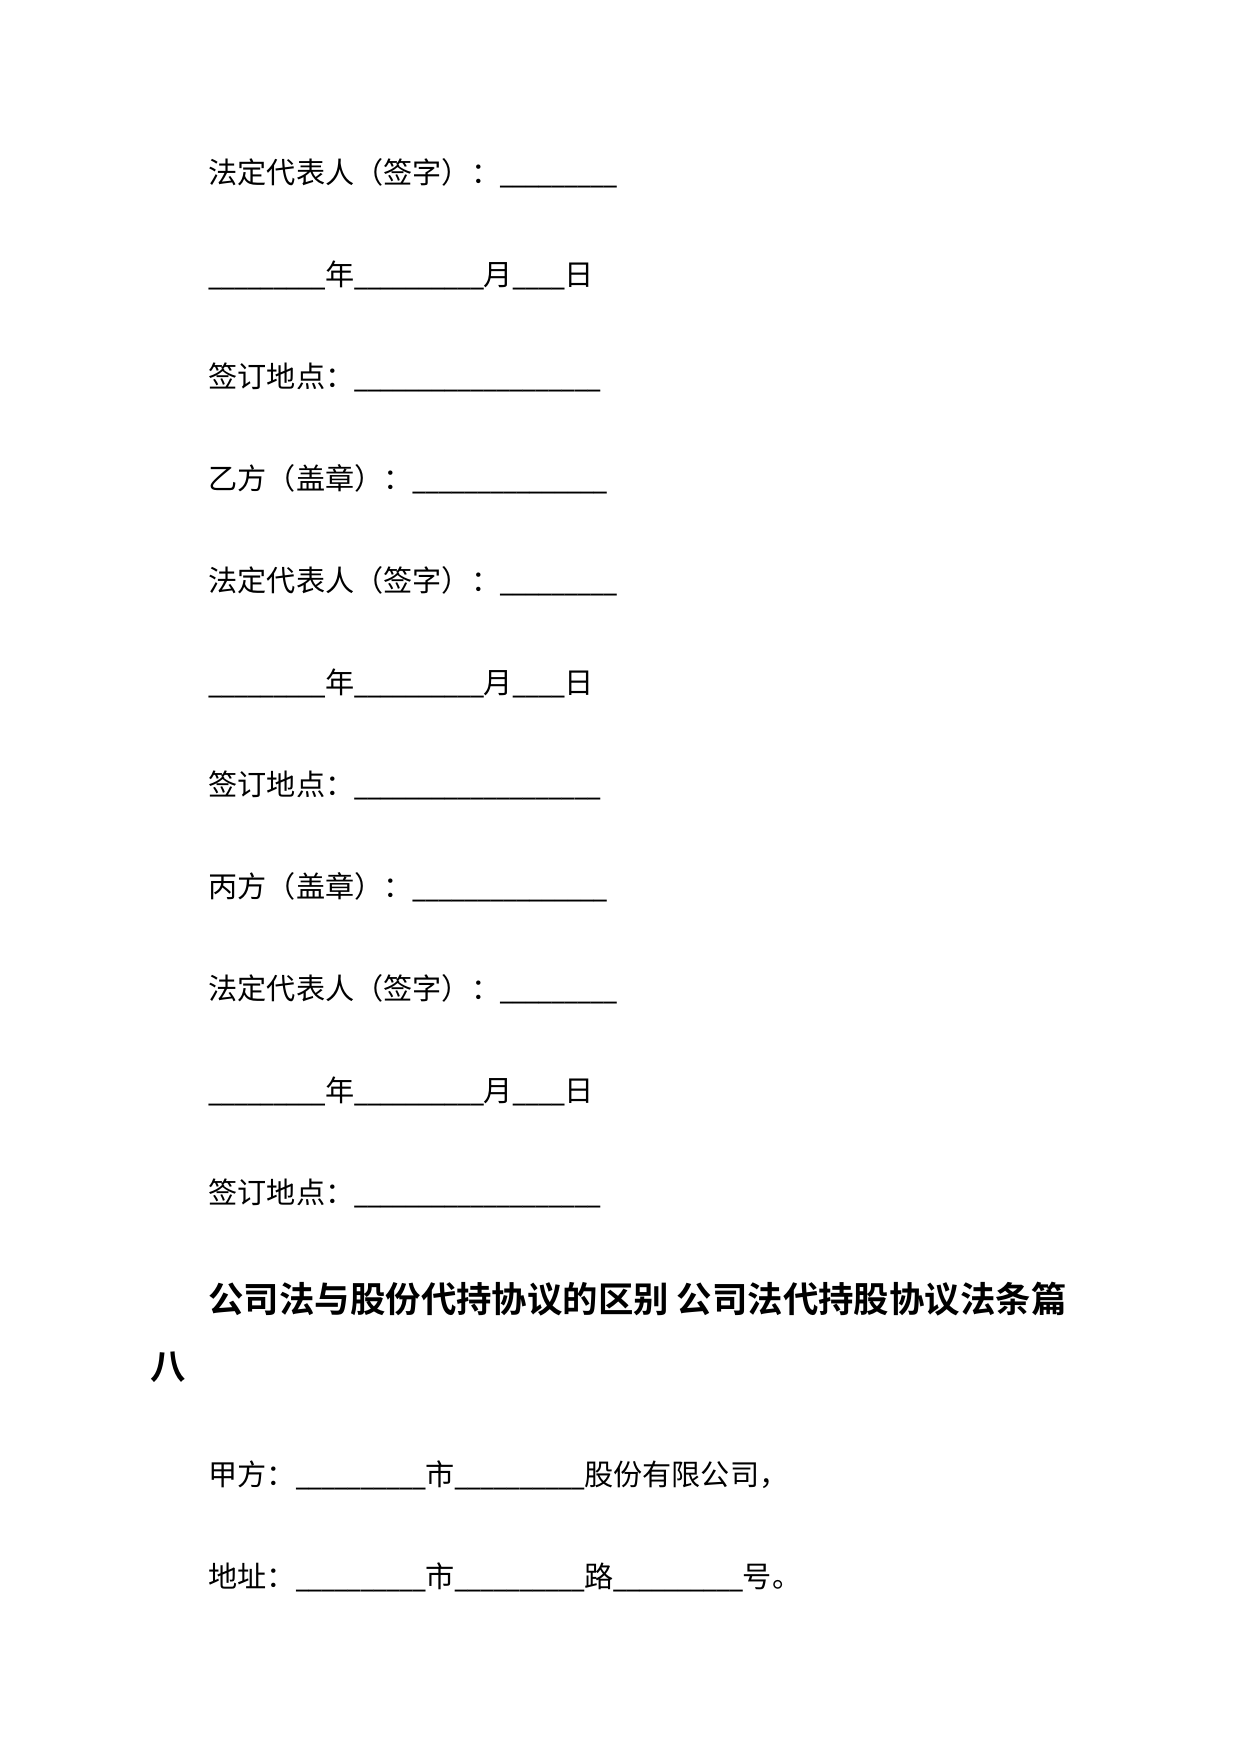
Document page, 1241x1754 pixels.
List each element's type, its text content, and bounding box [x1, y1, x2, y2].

text 丙方（盖章）：_______________ [150, 864, 1090, 906]
text _________年__________月____日 [150, 252, 1090, 294]
text 签订地点：___________________ [150, 1170, 1090, 1212]
text 法定代表人（签字）：_________ [150, 966, 1090, 1008]
text 公司法与股份代持协议的区别 公司法代持股协议法条篇八 [150, 1272, 1090, 1389]
text 签订地点：___________________ [150, 354, 1090, 396]
text 法定代表人（签字）：_________ [150, 558, 1090, 600]
text 签订地点：___________________ [150, 762, 1090, 804]
text 地址：__________市__________路__________号。 [150, 1554, 1090, 1596]
text 乙方（盖章）：_______________ [150, 456, 1090, 498]
text 甲方：__________市__________股份有限公司， [150, 1452, 1090, 1494]
text _________年__________月____日 [150, 660, 1090, 702]
text 法定代表人（签字）：_________ [150, 150, 1090, 192]
text _________年__________月____日 [150, 1068, 1090, 1110]
